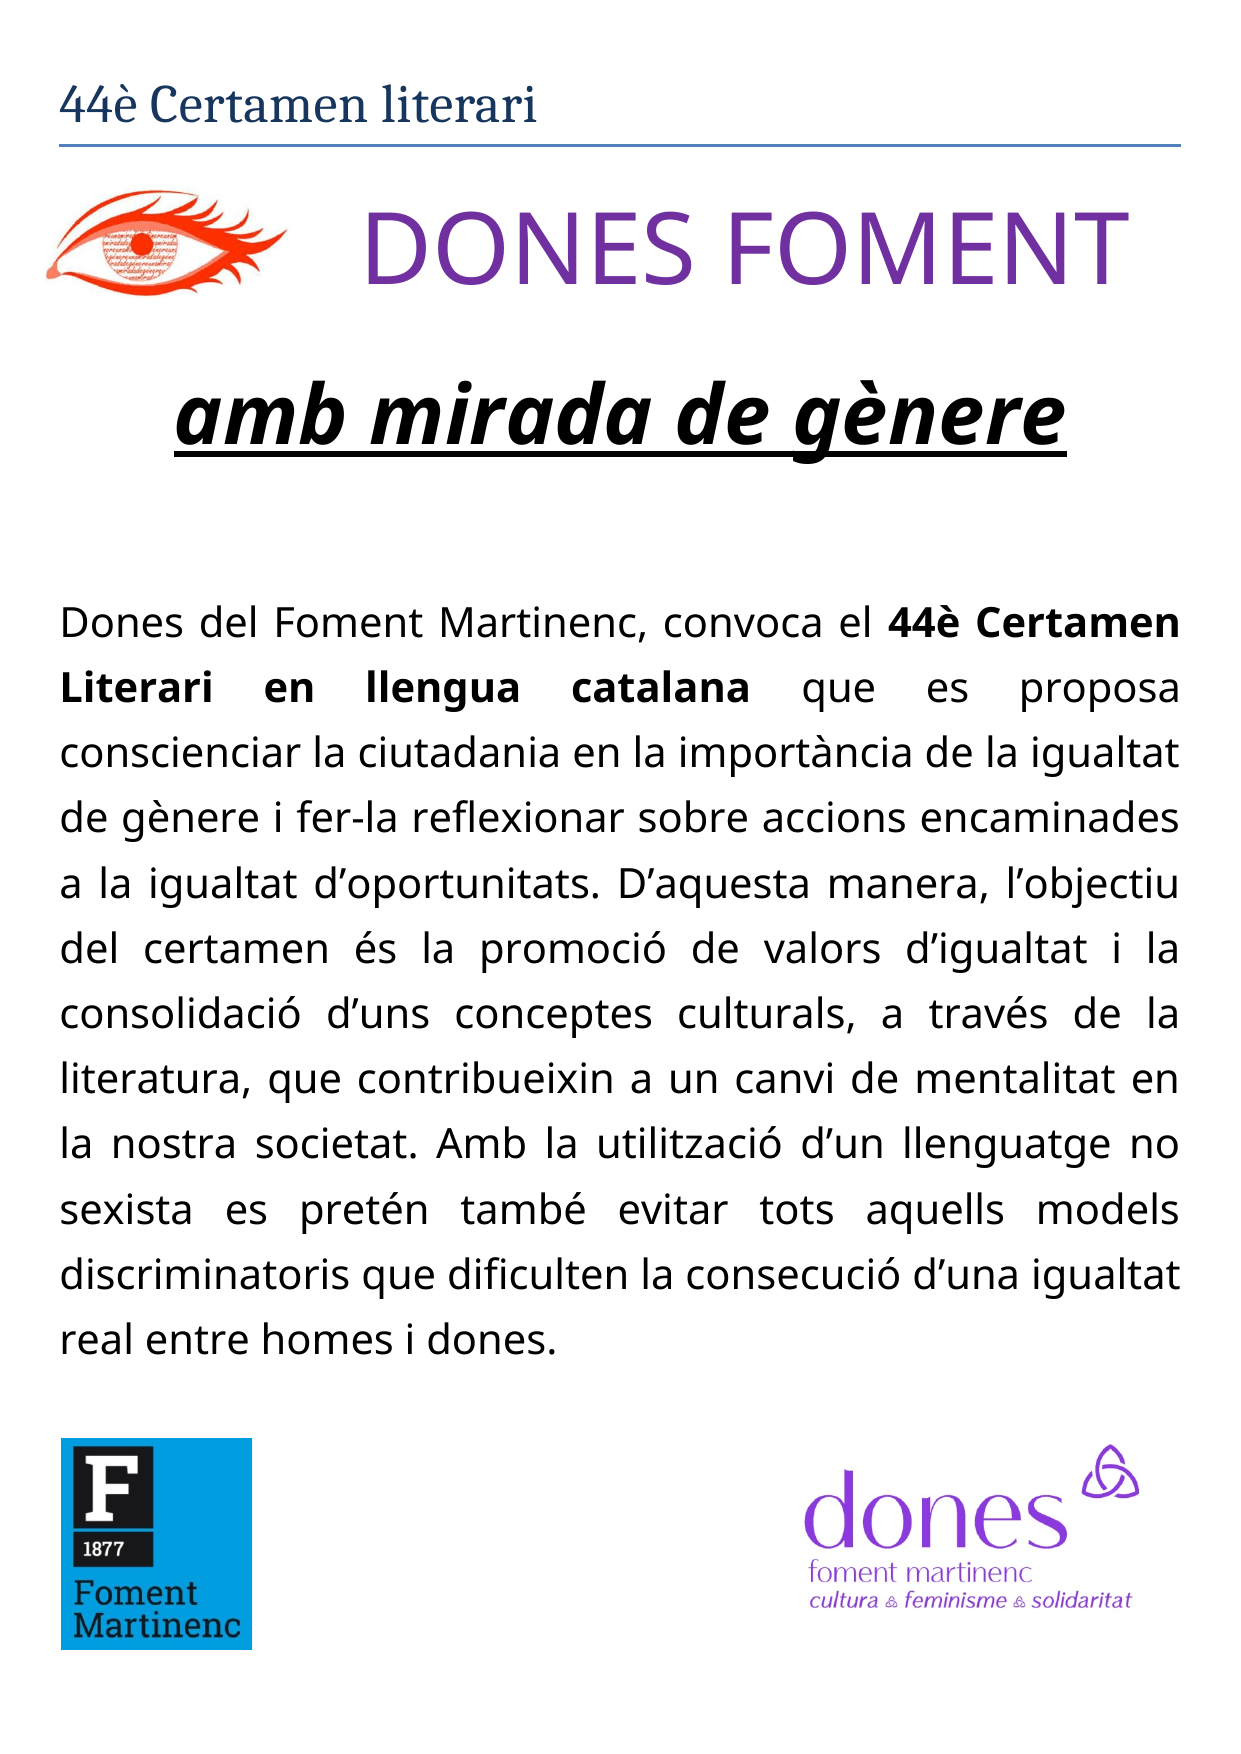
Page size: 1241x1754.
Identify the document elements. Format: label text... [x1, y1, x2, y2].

text Dones del Foment Martinenc, convoca el 44è Certamen Literari en llengua catalana que es proposa conscienciar la ciutadania en la importància de la igualtat de gènere i fer-la reflexionar sobre accions encaminades a la igualtat d’oportunitats. D’aquesta manera, l’objectiu del certamen és la promoció de valors d’igualtat i la consolidació d’uns conceptes culturals, a través de la literatura, que contribueixin a un canvi de mentalitat en la nostra societat. Amb la utilització d’un llenguatge no sexista es pretén també evitar tots aquells models discriminatoris que dificulten la consecució d’una igualtat real entre homes i dones. [59, 593, 1181, 1367]
text DONES FOMENT [59, 178, 1181, 314]
picture [175, 1624, 181, 1637]
picture [187, 1624, 198, 1630]
picture [154, 1621, 159, 1635]
picture [77, 1613, 83, 1621]
picture [85, 1628, 91, 1635]
picture [797, 1438, 1146, 1647]
picture [116, 1592, 120, 1605]
picture [141, 1617, 146, 1635]
title 44è Certamen literari [59, 74, 1181, 144]
picture [117, 1587, 130, 1591]
text amb mirada de gènere [59, 355, 1181, 469]
picture [75, 1532, 153, 1567]
picture [147, 1593, 156, 1600]
picture [75, 1448, 153, 1529]
picture [167, 1587, 171, 1605]
picture [116, 1621, 120, 1637]
picture [95, 1613, 102, 1637]
picture [127, 1619, 133, 1635]
picture [188, 1584, 194, 1601]
picture [40, 185, 290, 298]
